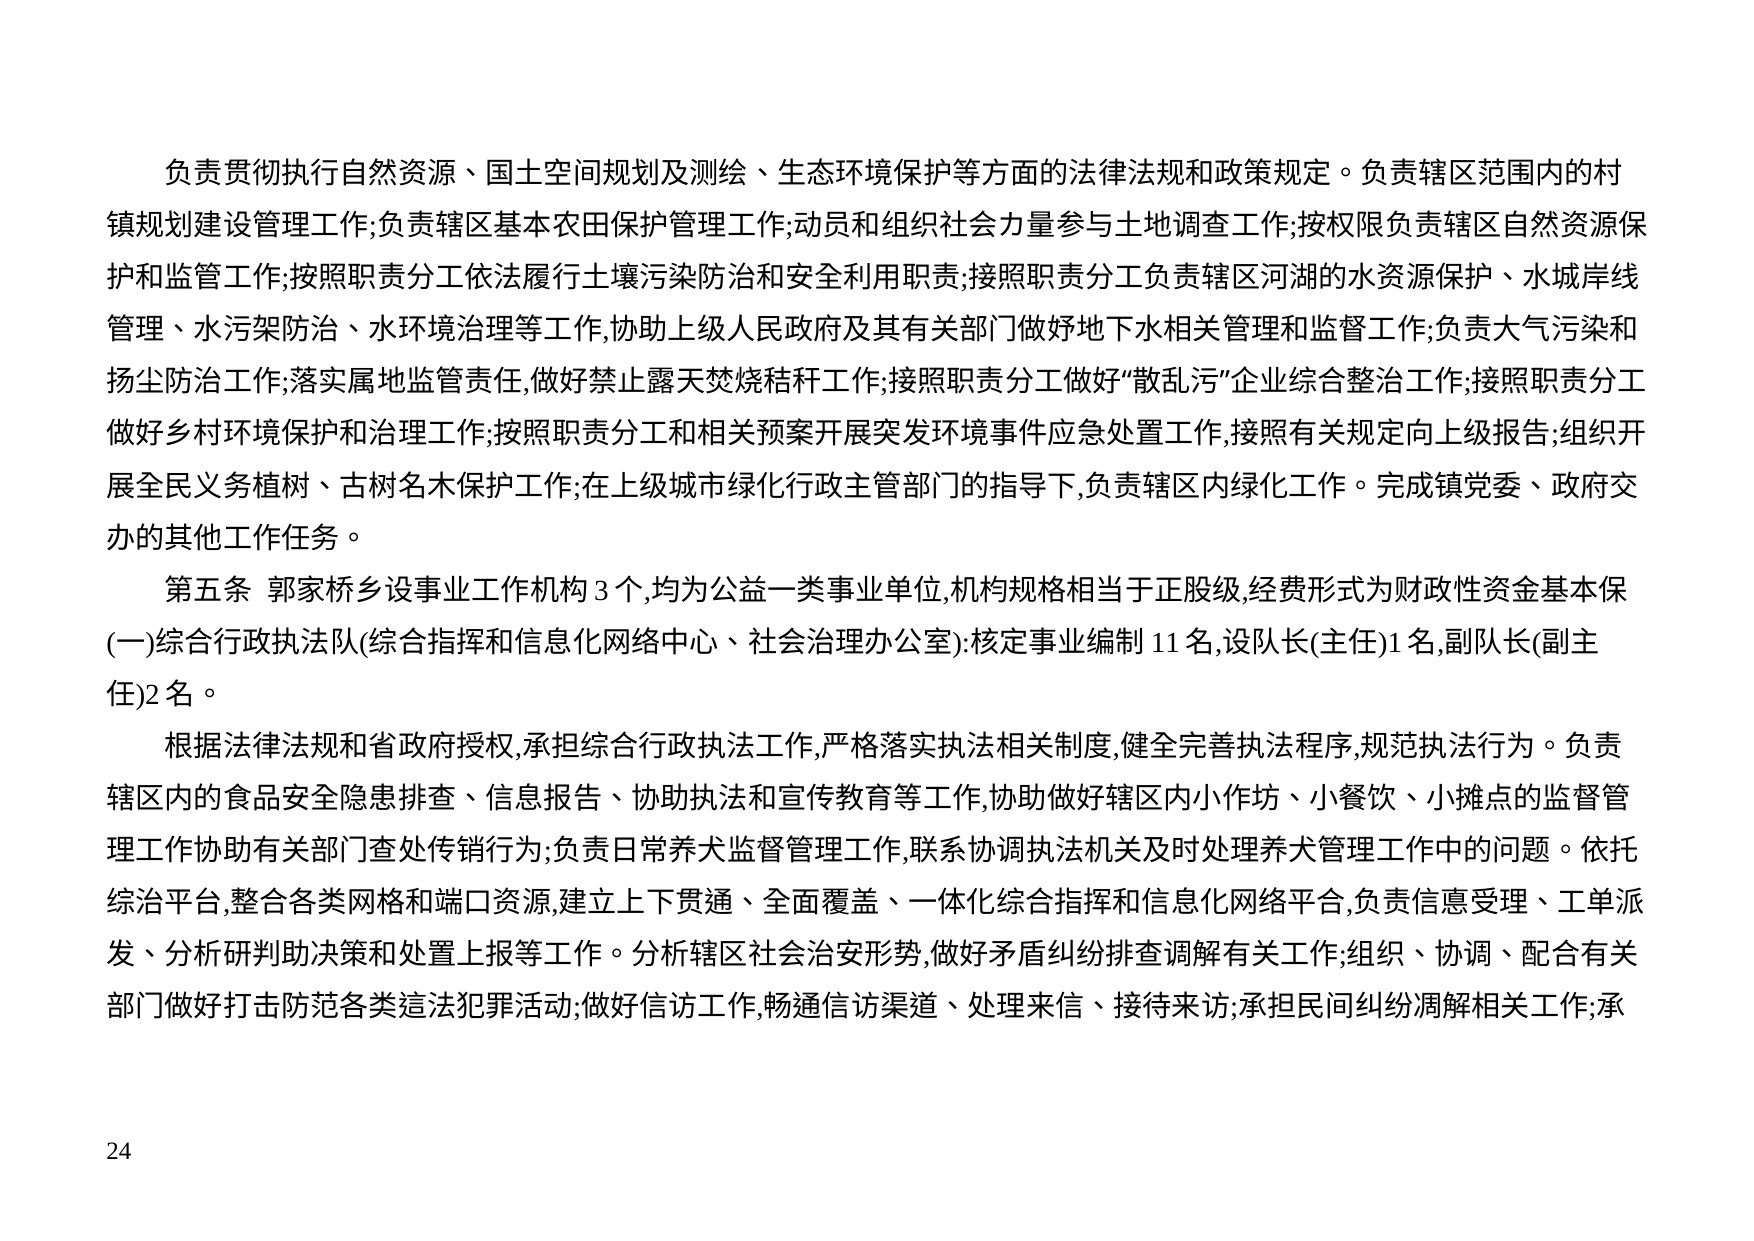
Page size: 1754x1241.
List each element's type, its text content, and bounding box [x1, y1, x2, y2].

text 负责贯彻执行自然资源、国土空间规划及测绘、生态环境保护等方面的法律法规和政策规定。负责辖区范围内的村镇规划建设管理工作;负责辖区基本农田保护管理工作;动员和组织社会カ量参与土地调查工作;按权限负责辖区自然资源保护和监管工作;按照职责分工依法履行土壤污染防治和安全利用职责;接照职责分工负责辖区河湖的水资源保护、水城岸线管理、水污架防治、水环境治理等工作,协助上级人民政府及其有关部门做妤地下水相关管理和监督工作;负责大气污染和扬尘防治工作;落实属地监管责任,做好禁止露天焚烧秸秆工作;接照职责分工做好“散乱污”企业综合整治工作;接照职责分工做好乡村环境保护和治理工作;按照职责分工和相关预案开展突发环境事件应急处置工作,接照有关规定向上级报告;组织开展全民义务植树、古树名木保护工作;在上级城市绿化行政主管部门的指导下,负责辖区内绿化工作。完成镇党委、政府交办的其他工作任务。 [106, 142, 1648, 558]
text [106, 715, 1648, 1027]
text 第五条 郭家桥乡设事业工作机构3个,均为公益一类事业单位,机枃规格相当于正股级,经费形式为财政性资金基本保(一)综合行政执法队(综合指挥和信息化网络中心、社会治理办公室):核定事业编制11名,设队长(主任)1名,副队长(副主任)2名。 [106, 558, 1648, 715]
